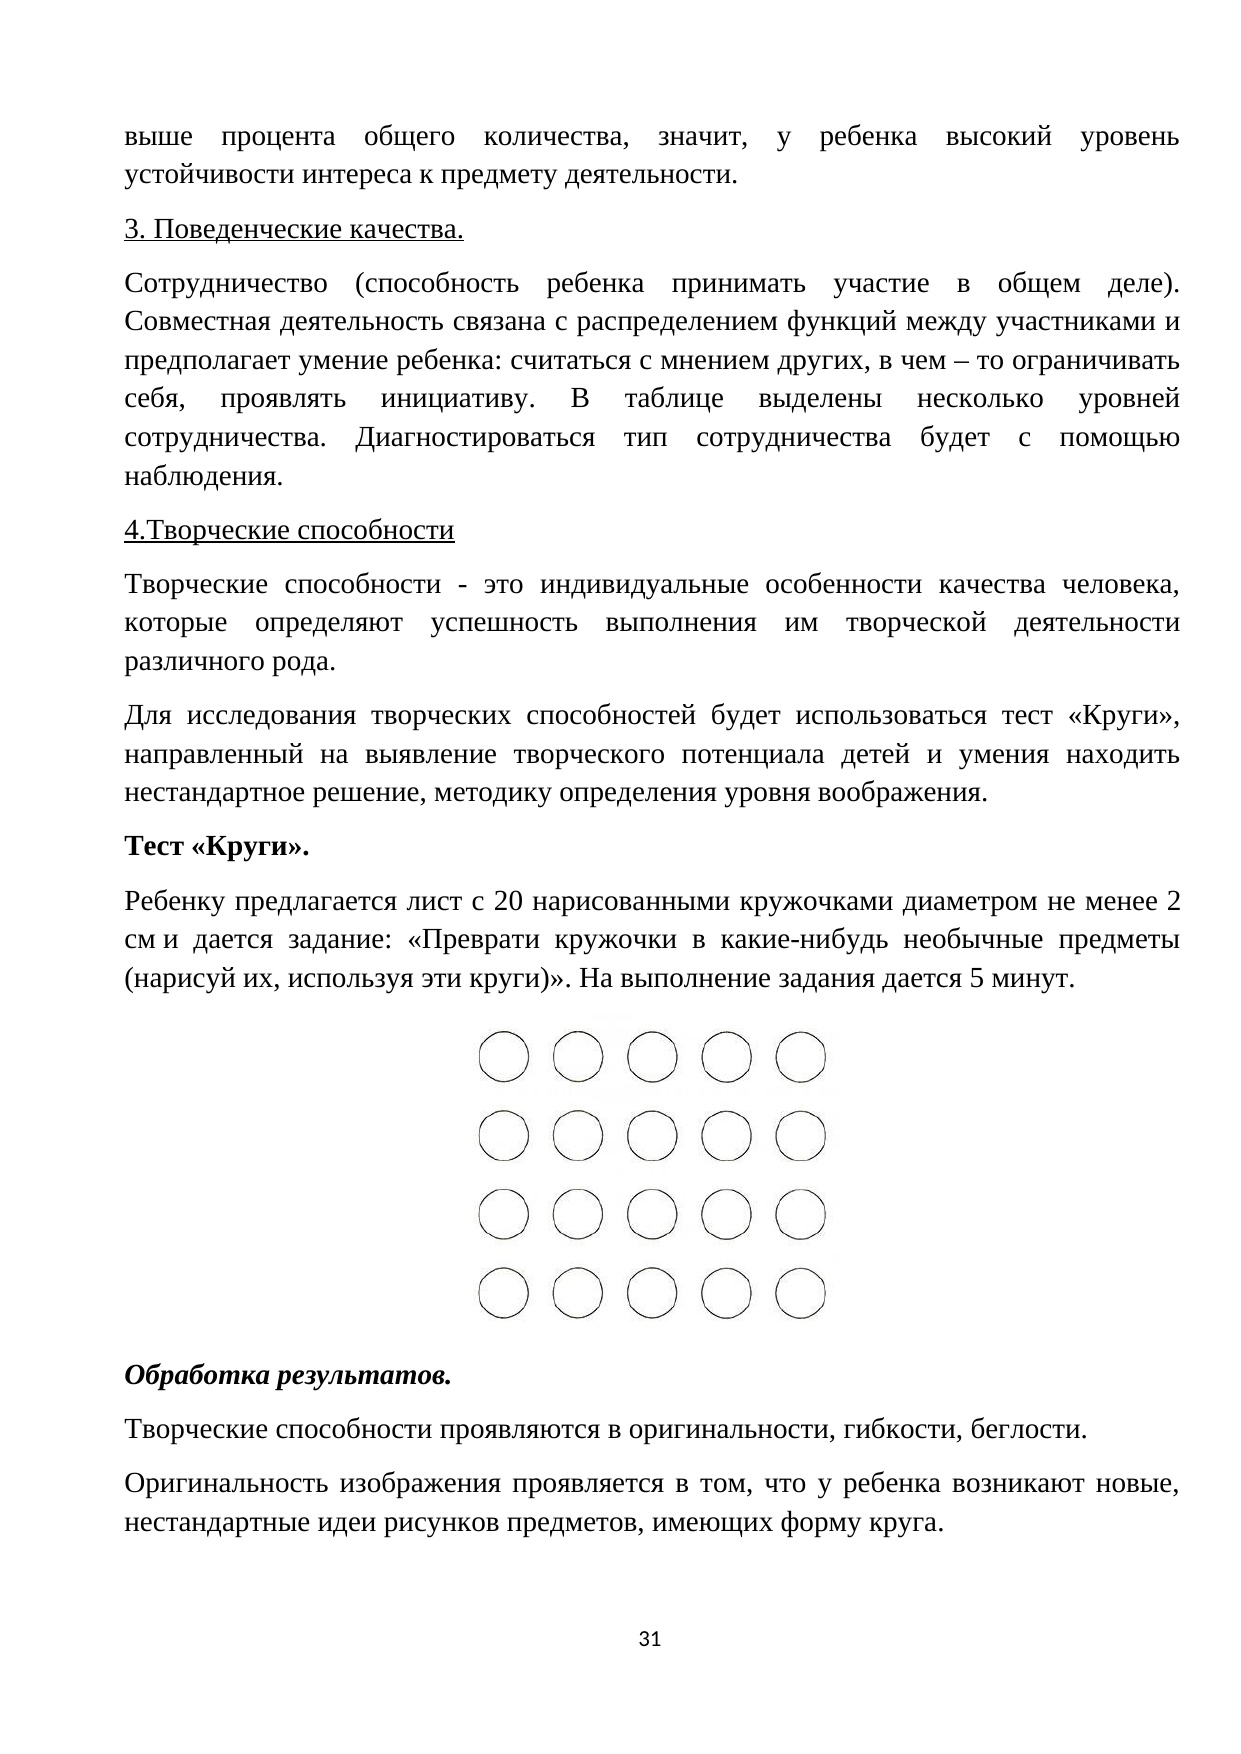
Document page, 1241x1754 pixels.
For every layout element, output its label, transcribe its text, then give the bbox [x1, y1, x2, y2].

text Творческие способности - это индивидуальные особенности качества человека, которые определяют успешность выполнения им творческой деятельности различного рода. [124, 566, 1181, 677]
text Тест «Круги». [124, 828, 1181, 862]
text Оригинальность изображения проявляется в том, что у ребенка возникают новые, нестандартные идеи рисунков предметов, имеющих форму круга. [124, 1465, 1181, 1537]
text Обработка результатов. [124, 1357, 1181, 1390]
text Сотрудничество (способность ребенка принимать участие в общем деле). Совместная деятельность связана с распределением функций между участниками и предполагает умение ребенка: считаться с мнением других, в чем – то ограничивать себя, проявлять инициативу. В таблице выделены несколько уровней сотрудничества. Диагностироваться тип сотрудничества будет с помощью наблюдения. [124, 265, 1181, 491]
text 4.Творческие способности [124, 512, 1181, 545]
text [124, 118, 1181, 190]
text Для исследования творческих способностей будет использоваться тест «Круги», направленный на выявление творческого потенциала детей и умения находить нестандартное решение, методику определения уровня воображения. [124, 697, 1181, 808]
text Ребенку предлагается лист с 20 нарисованными кружочками диаметром не менее 2 см и дается задание: «Преврати кружочки в какие-нибудь необычные предметы (нарисуй их, используя эти круги)». На выполнение задания дается 5 минут. [124, 883, 1181, 993]
text Творческие способности проявляются в оригинальности, гибкости, беглости. [124, 1411, 1181, 1444]
text 3. Поведенческие качества. [124, 211, 1181, 244]
picture [465, 1013, 840, 1337]
